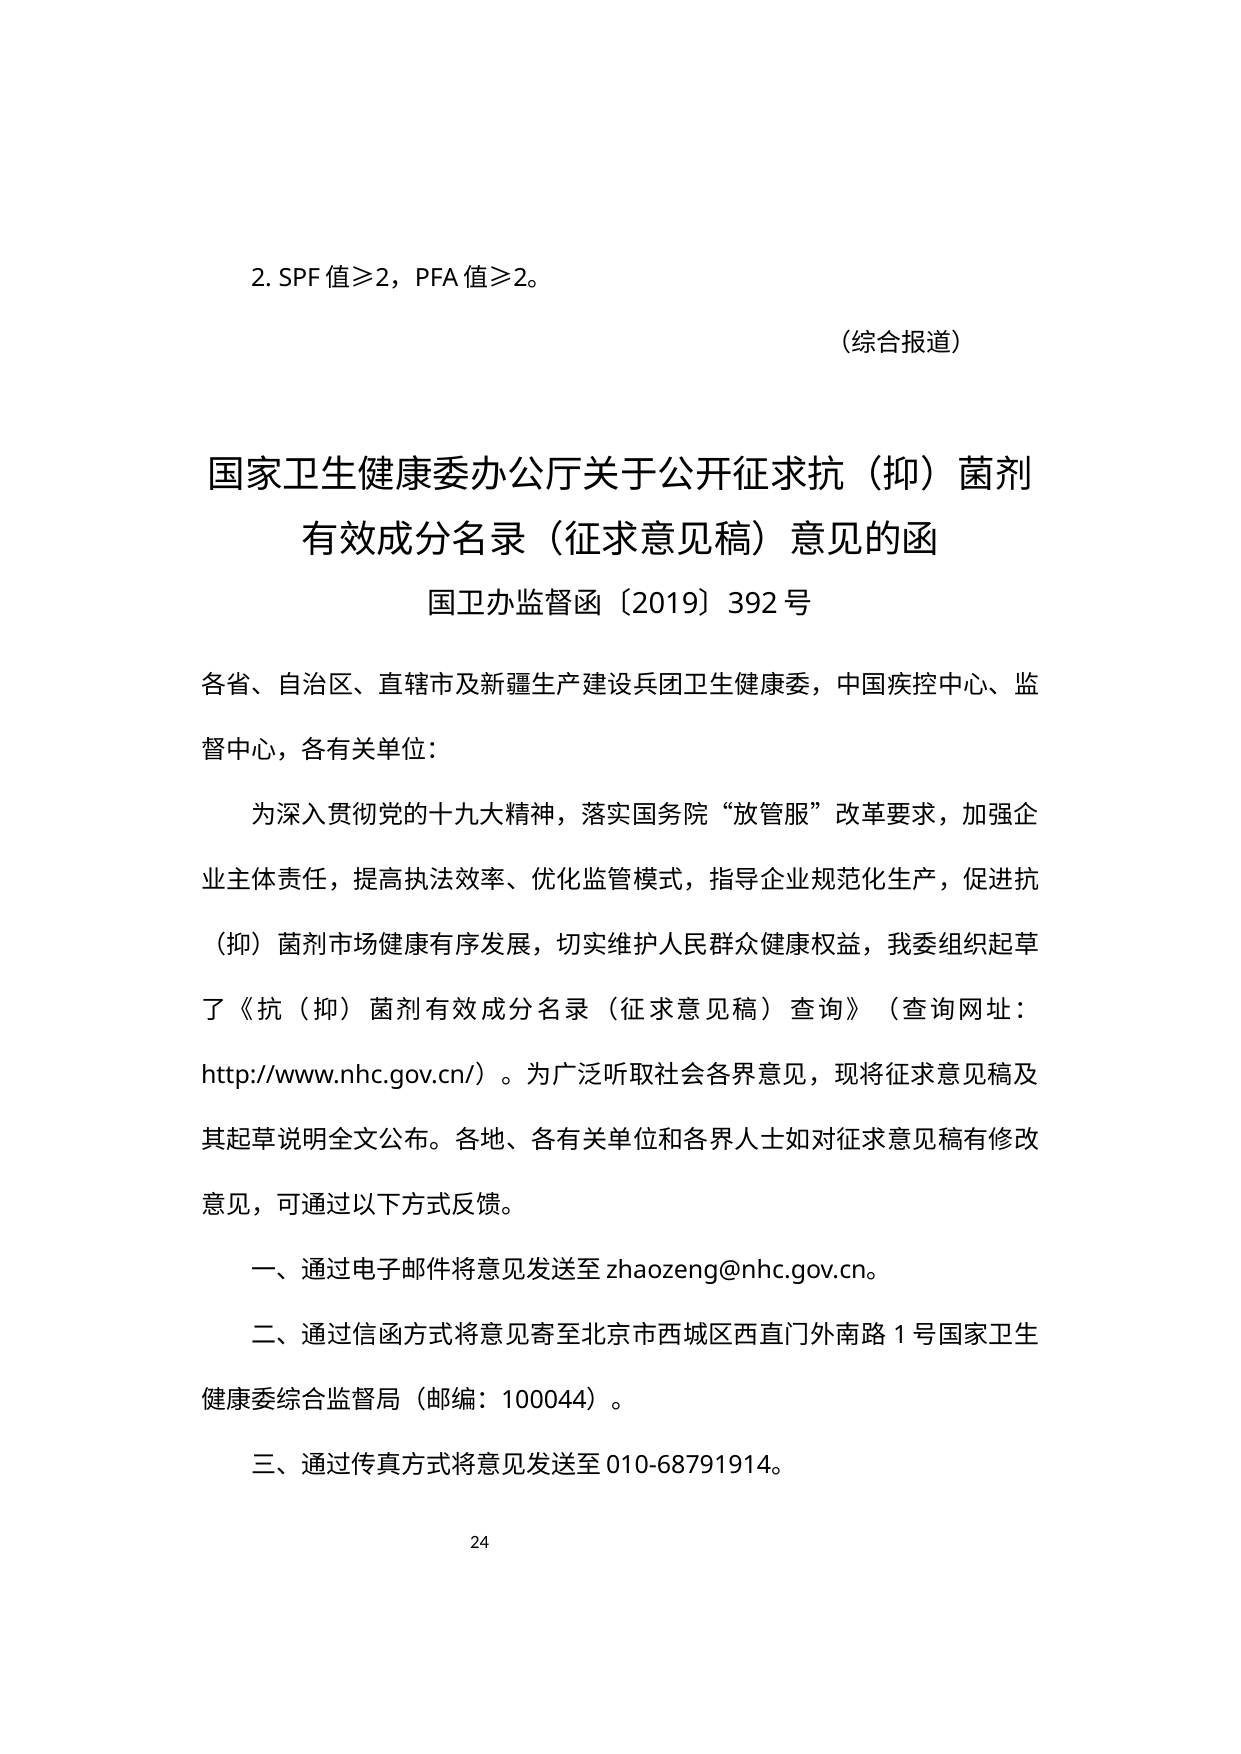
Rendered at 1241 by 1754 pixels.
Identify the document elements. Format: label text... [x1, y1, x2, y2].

text 各省、自治区、直辖市及新疆生产建设兵团卫生健康委，中国疾控中心、监督中心，各有关单位： [201, 650, 1039, 780]
text 国家卫生健康委办公厅关于公开征求抗（抑）菌剂有效成分名录（征求意见稿）意见的函 [201, 438, 1039, 568]
text 国卫办监督函〔2019〕392号 [201, 568, 1039, 633]
text （综合报道） [201, 308, 1039, 373]
text 2. SPF值≥2，PFA值≥2。 [201, 243, 1039, 308]
text 为深入贯彻党的十九大精神，落实国务院“放管服”改革要求，加强企业主体责任，提高执法效率、优化监管模式，指导企业规范化生产，促进抗（抑）菌剂市场健康有序发展，切实维护人民群众健康权益，我委组织起草了《抗（抑）菌剂有效成分名录（征求意见稿）查询》（查询网址：http://www.nhc.gov.cn/）。为广泛听取社会各界意见，现将征求意见稿及其起草说明全文公布。各地、各有关单位和各界人士如对征求意见稿有修改意见，可通过以下方式反馈。 [201, 780, 1039, 1235]
list 二、通过信函方式将意见寄至北京市西城区西直门外南路1号国家卫生健康委综合监督局（邮编：100044）。 [201, 1300, 1039, 1430]
list 通过电子邮件将意见发送至zhaozeng@nhc.gov.cn。 [201, 1235, 1039, 1300]
list 三、通过传真方式将意见发送至010-68791914。 [201, 1430, 1039, 1495]
